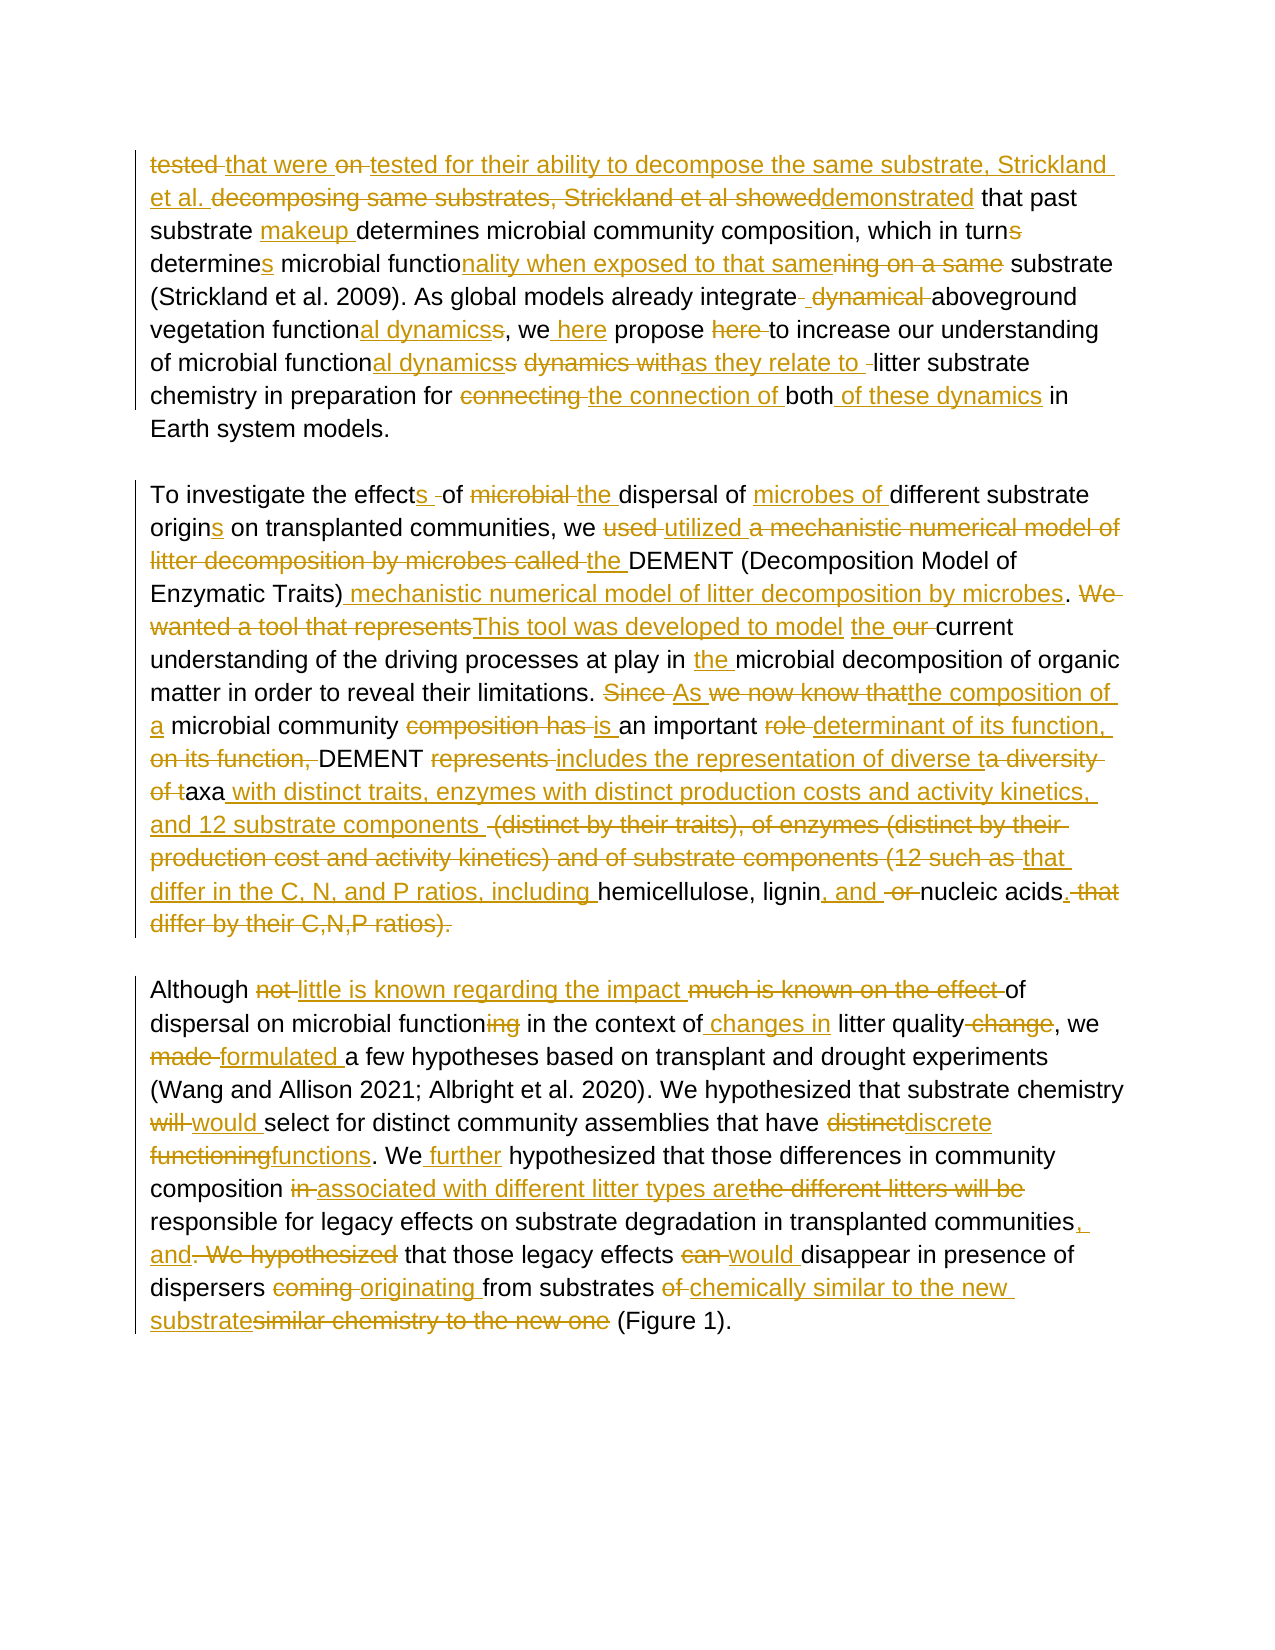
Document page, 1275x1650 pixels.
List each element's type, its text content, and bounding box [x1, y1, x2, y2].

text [150, 150, 1125, 443]
text To investigate the effectof dispersal of different substrate origin on transplanted communities, we DEMENT (Decomposition Model of Enzymatic Traits). current understanding of the driving processes at play in microbial decomposition of organic matter in order to reveal their limitations. microbial community an important DEMENT axahemicellulose, ligninnucleic acids [150, 480, 1125, 938]
text Although of dispersal on microbial function in the context of litter quality, we a few hypotheses based on transplant and drought experiments (Wang and Allison 2021; Albright et al. 2020). We hypothesized that substrate chemistry select for distinct community assemblies that have . We hypothesized that those differences in community composition responsible for legacy effects on substrate degradation in transplanted communities that those legacy effects disappear in presence of dispersers from substrates (Figure 1). [150, 976, 1125, 1334]
